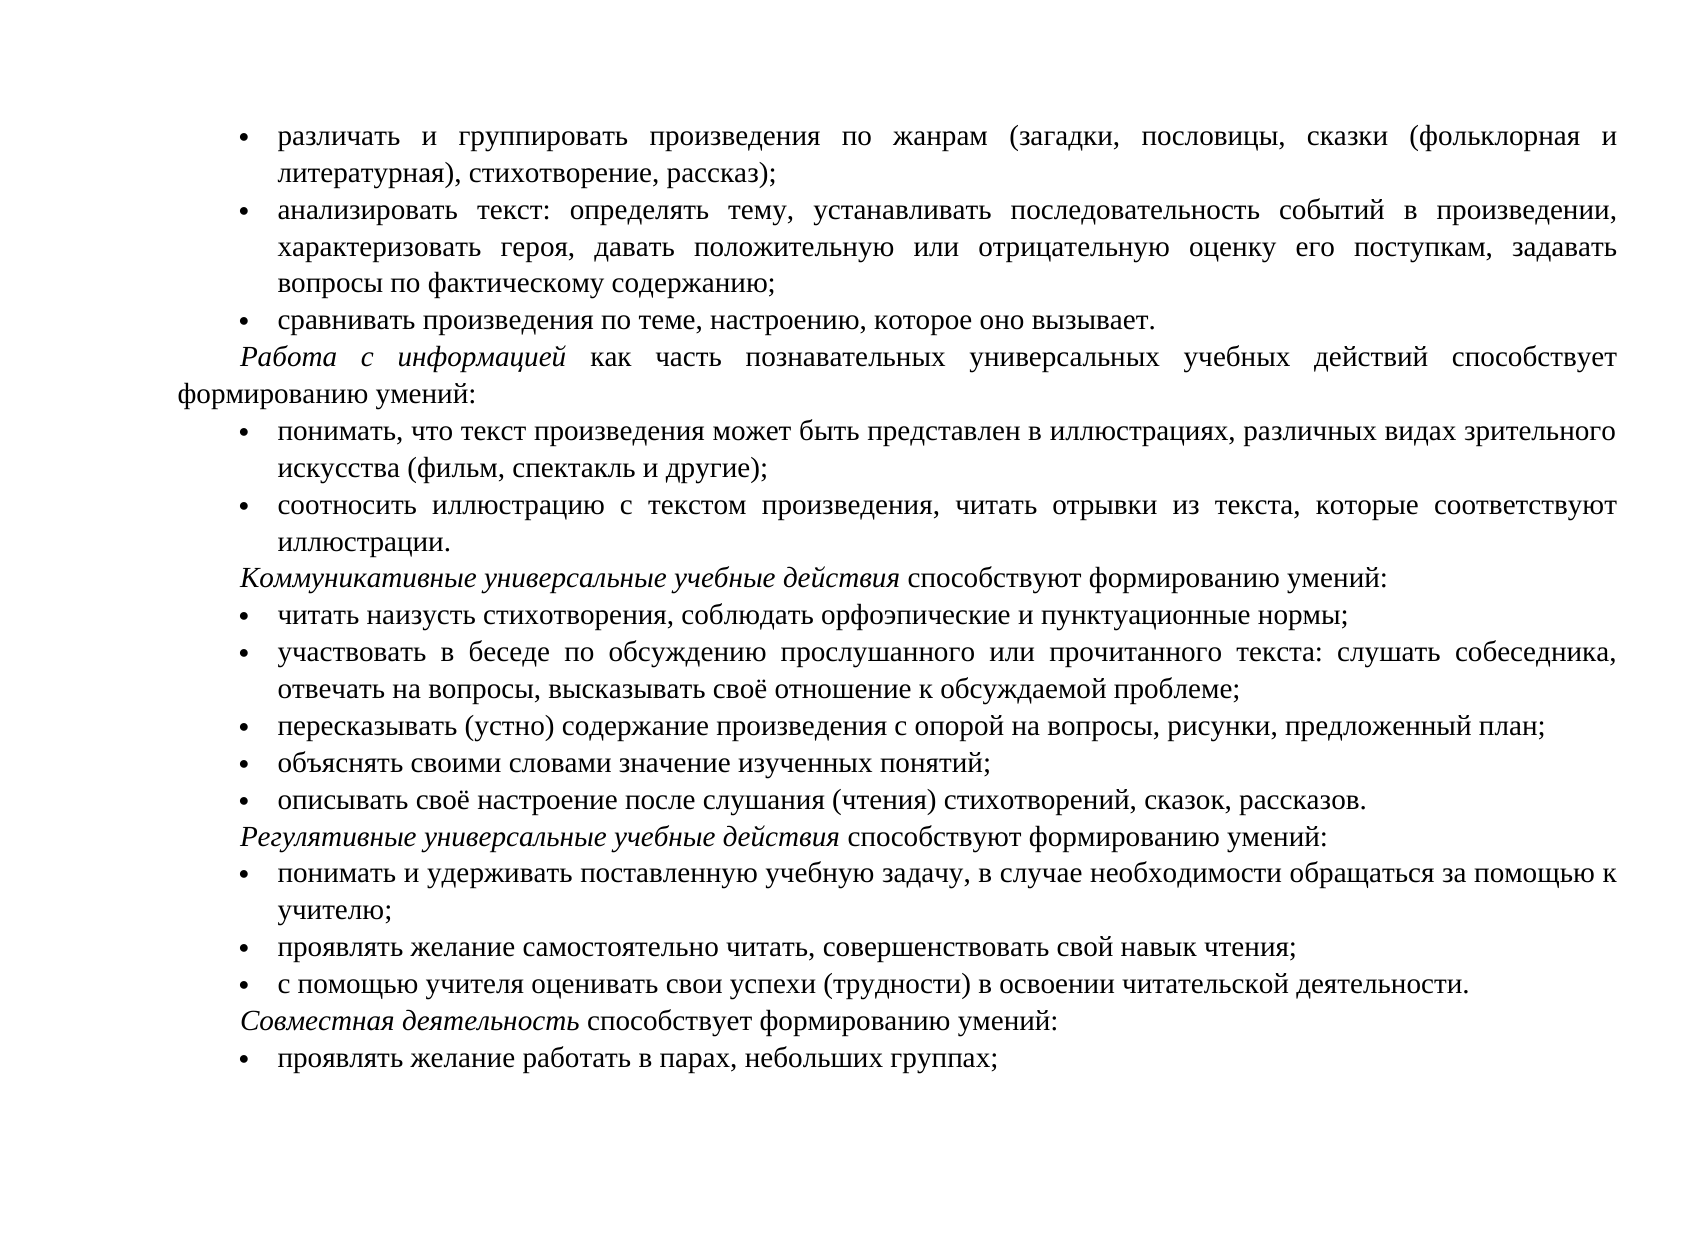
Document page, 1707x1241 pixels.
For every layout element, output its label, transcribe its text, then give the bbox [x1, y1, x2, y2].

list проявлять желание работать в парах, небольших группах; [240, 1040, 1618, 1073]
text Совместная деятельность способствует формированию умений: [177, 1003, 1618, 1037]
text Коммуникативные универсальные учебные действия способствуют формированию умений: [177, 561, 1618, 594]
list объяснять своими словами значение изученных понятий; [240, 745, 1618, 778]
list пересказывать (устно) содержание произведения с опорой на вопросы, рисунки, предложенный план; [240, 708, 1618, 742]
list анализировать текст: определять тему, устанавливать последовательность событий в произведении, характеризовать героя, давать положительную или отрицательную оценку его поступкам, задавать вопросы по фактическому содержанию; [240, 192, 1618, 299]
list понимать и удерживать поставленную учебную задачу, в случае необходимости обращаться за помощью к учителю; [240, 856, 1618, 926]
list понимать, что текст произведения может быть представлен в иллюстрациях, различных видах зрительного искусства (фильм, спектакль и другие); [240, 413, 1618, 483]
list сравнивать произведения по теме, настроению, которое оно вызывает. [240, 302, 1618, 336]
list описывать своё настроение после слушания (чтения) стихотворений, сказок, рассказов. [240, 782, 1618, 815]
text Регулятивные универсальные учебные действия способствуют формированию умений: [177, 819, 1618, 852]
list с помощью учителя оценивать свои успехи (трудности) в освоении читательской деятельности. [240, 966, 1618, 1000]
list различать и группировать произведения по жанрам (загадки, пословицы, сказки (фольклорная и литературная), стихотворение, рассказ); [240, 118, 1618, 188]
list читать наизусть стихотворения, соблюдать орфоэпические и пунктуационные нормы; [240, 597, 1618, 631]
list участвовать в беседе по обсуждению прослушанного или прочитанного текста: слушать собеседника, отвечать на вопросы, высказывать своё отношение к обсуждаемой проблеме; [240, 634, 1618, 705]
list соотносить иллюстрацию с текстом произведения, читать отрывки из текста, которые соответствуют иллюстрации. [240, 487, 1618, 557]
list проявлять желание самостоятельно читать, совершенствовать свой навык чтения; [240, 929, 1618, 963]
text Работа с информацией как часть познавательных универсальных учебных действий способствует формированию умений: [177, 339, 1618, 410]
